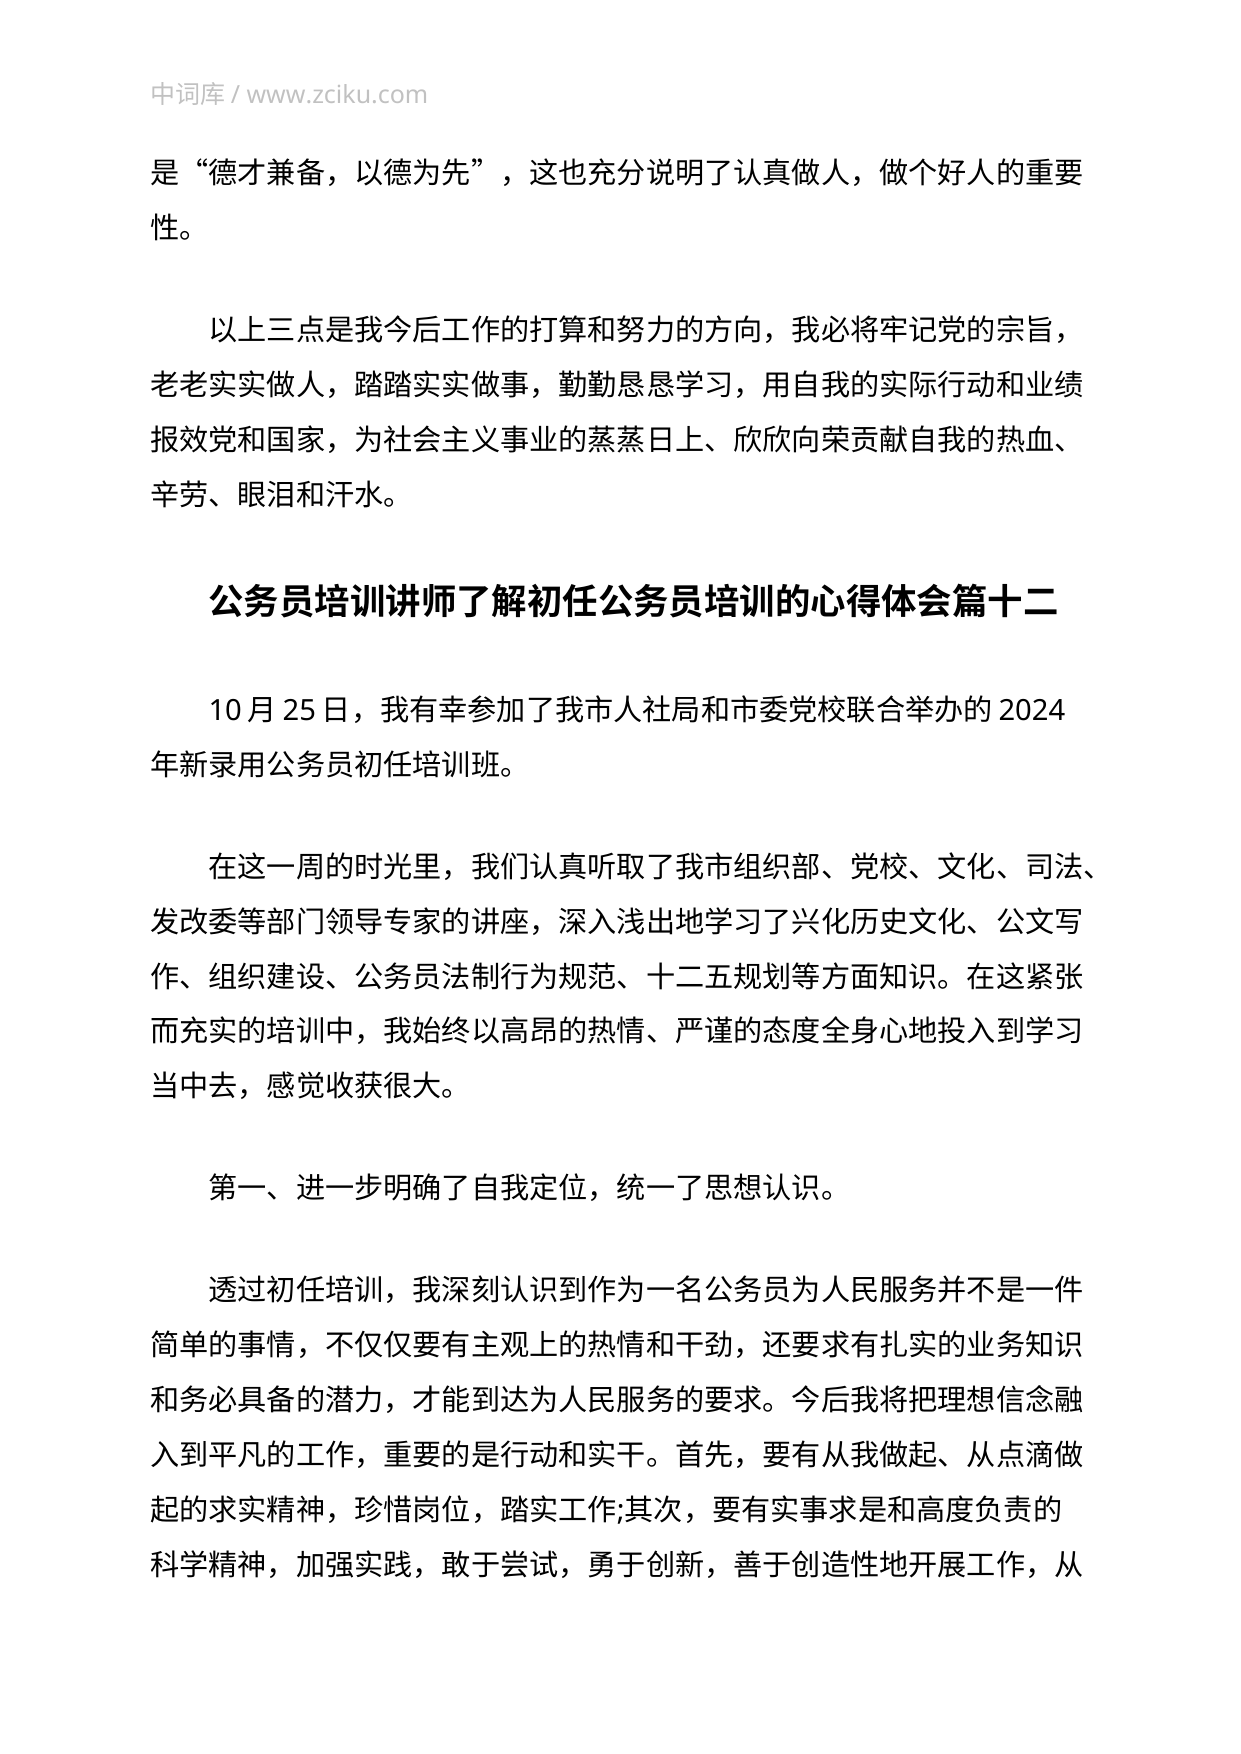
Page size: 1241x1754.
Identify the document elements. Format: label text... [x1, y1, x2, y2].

text 公务员培训讲师了解初任公务员培训的心得体会篇十二 [150, 573, 1090, 624]
text 10月25日，我有幸参加了我市人社局和市委党校联合举办的2024年新录用公务员初任培训班。 [150, 687, 1090, 784]
text 在这一周的时光里，我们认真听取了我市组织部、党校、文化、司法、发改委等部门领导专家的讲座，深入浅出地学习了兴化历史文化、公文写作、组织建设、公务员法制行为规范、十二五规划等方面知识。在这紧张而充实的培训中，我始终以高昂的热情、严谨的态度全身心地投入到学习当中去，感觉收获很大。 [150, 843, 1090, 1105]
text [150, 150, 1090, 247]
text 第一、进一步明确了自我定位，统一了思想认识。 [150, 1165, 1090, 1207]
text 以上三点是我今后工作的打算和努力的方向，我必将牢记党的宗旨，老老实实做人，踏踏实实做事，勤勤恳恳学习，用自我的实际行动和业绩报效党和国家，为社会主义事业的蒸蒸日上、欣欣向荣贡献自我的热血、辛劳、眼泪和汗水。 [150, 307, 1090, 514]
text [150, 1266, 1090, 1583]
